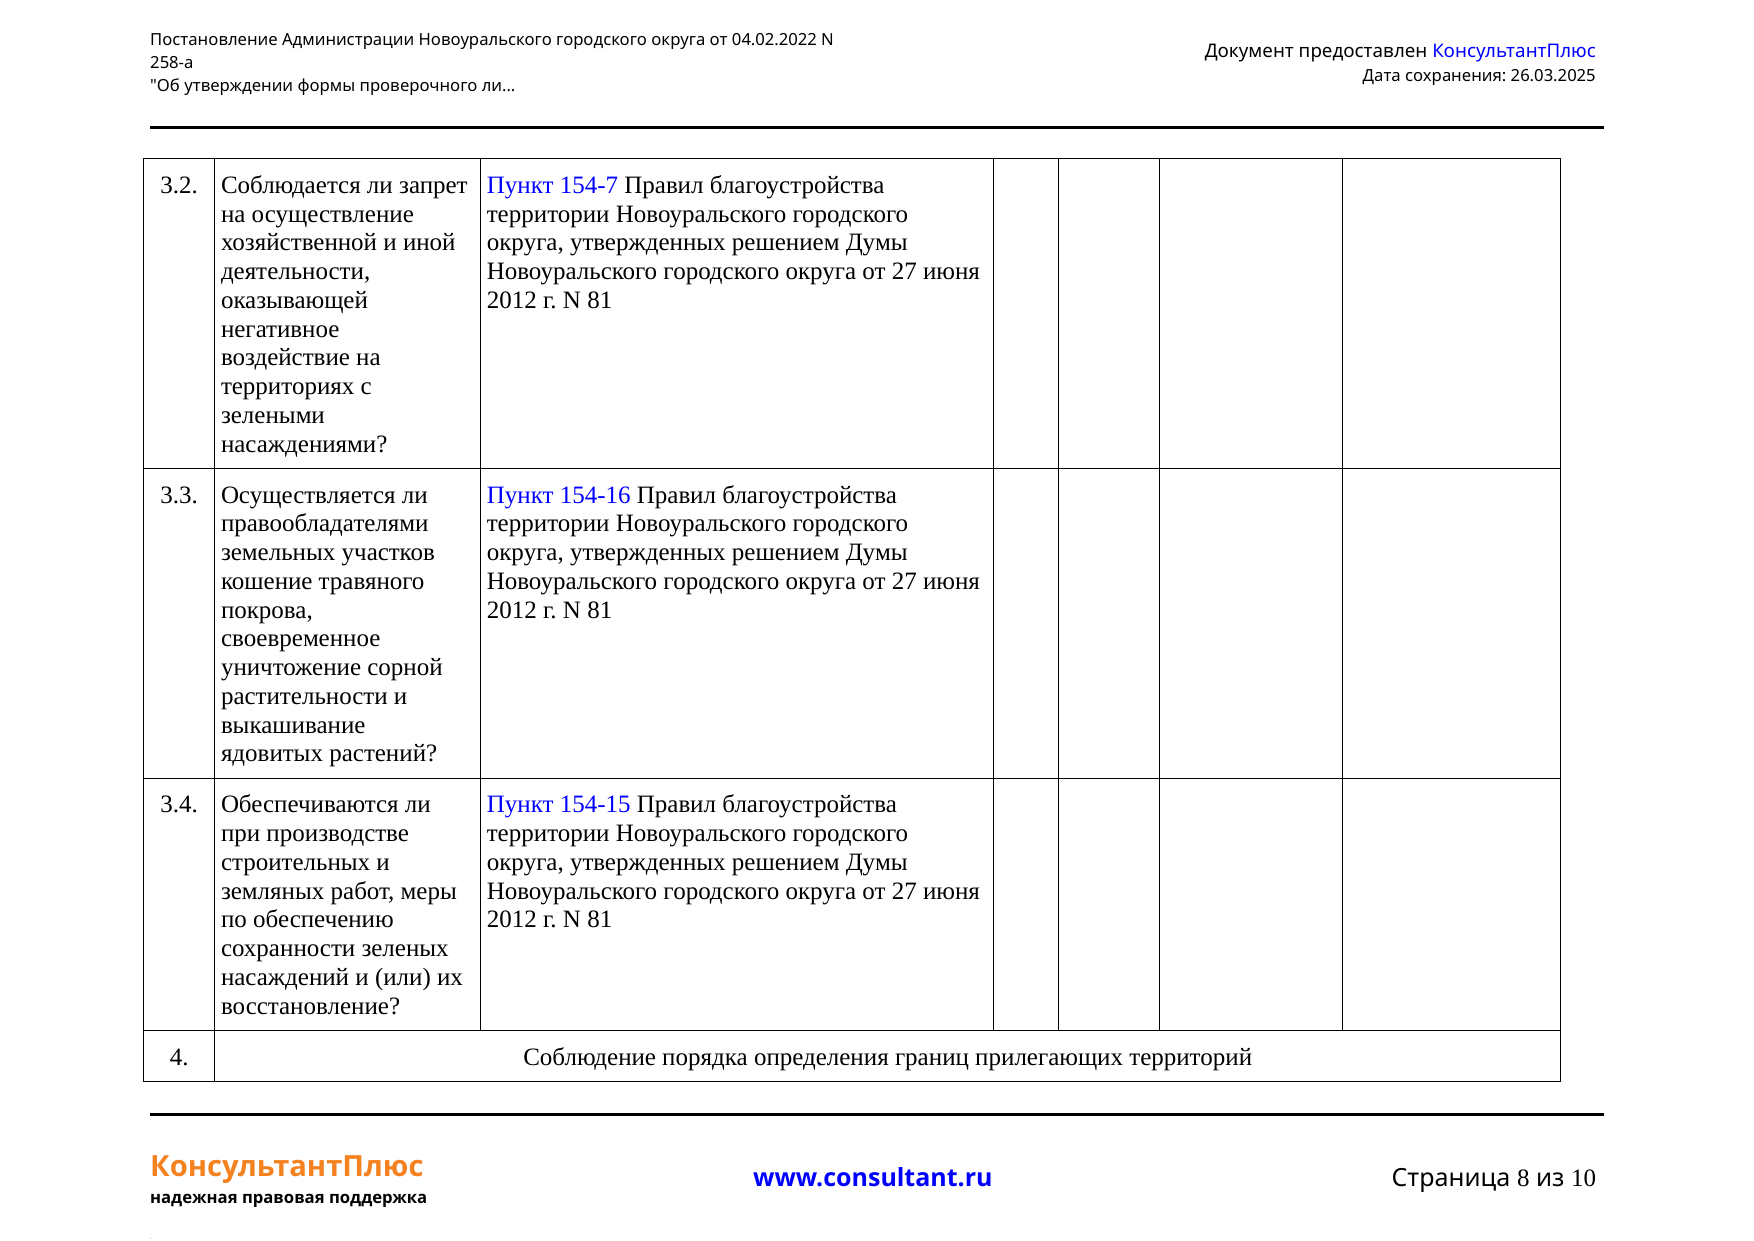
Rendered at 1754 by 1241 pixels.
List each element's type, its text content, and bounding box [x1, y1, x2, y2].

table_cell [1343, 469, 1560, 778]
table_cell Пункт 154-15 Правил благоустройства территории Новоуральского городского округа, утвержденных решением Думы Новоуральского городского округа от 27 июня 2012 г. N 81 [481, 779, 993, 1030]
table_cell [994, 159, 1058, 468]
table_cell [1160, 469, 1342, 778]
table_cell [994, 779, 1058, 1030]
table_cell Пункт 154-16 Правил благоустройства территории Новоуральского городского округа, утвержденных решением Думы Новоуральского городского округа от 27 июня 2012 г. N 81 [481, 469, 993, 778]
table_cell 3.2. [144, 159, 214, 468]
table_cell Соблюдается ли запрет на осуществление хозяйственной и иной деятельности, оказывающей негативное воздействие на территориях с зелеными насаждениями? [215, 159, 480, 468]
table_cell [1160, 779, 1342, 1030]
table_cell [1343, 779, 1560, 1030]
table_cell [994, 469, 1058, 778]
table_cell Осуществляется ли правообладателями земельных участков кошение травяного покрова, своевременное уничтожение сорной растительности и выкашивание ядовитых растений? [215, 469, 480, 778]
table_cell Пункт 154-7 Правил благоустройства территории Новоуральского городского округа, утвержденных решением Думы Новоуральского городского округа от 27 июня 2012 г. N 81 [481, 159, 993, 468]
table_cell [1059, 469, 1159, 778]
table_cell Обеспечиваются ли при производстве строительных и земляных работ, меры по обеспечению сохранности зеленых насаждений и (или) их восстановление? [215, 779, 480, 1030]
table_cell 3.4. [144, 779, 214, 1030]
table_cell [1059, 159, 1159, 468]
table_cell [1059, 779, 1159, 1030]
table_cell 3.3. [144, 469, 214, 778]
table_cell Соблюдение порядка определения границ прилегающих территорий [215, 1031, 1560, 1081]
table_cell [1343, 159, 1560, 468]
table_cell 4. [144, 1031, 214, 1081]
table_cell [1160, 159, 1342, 468]
